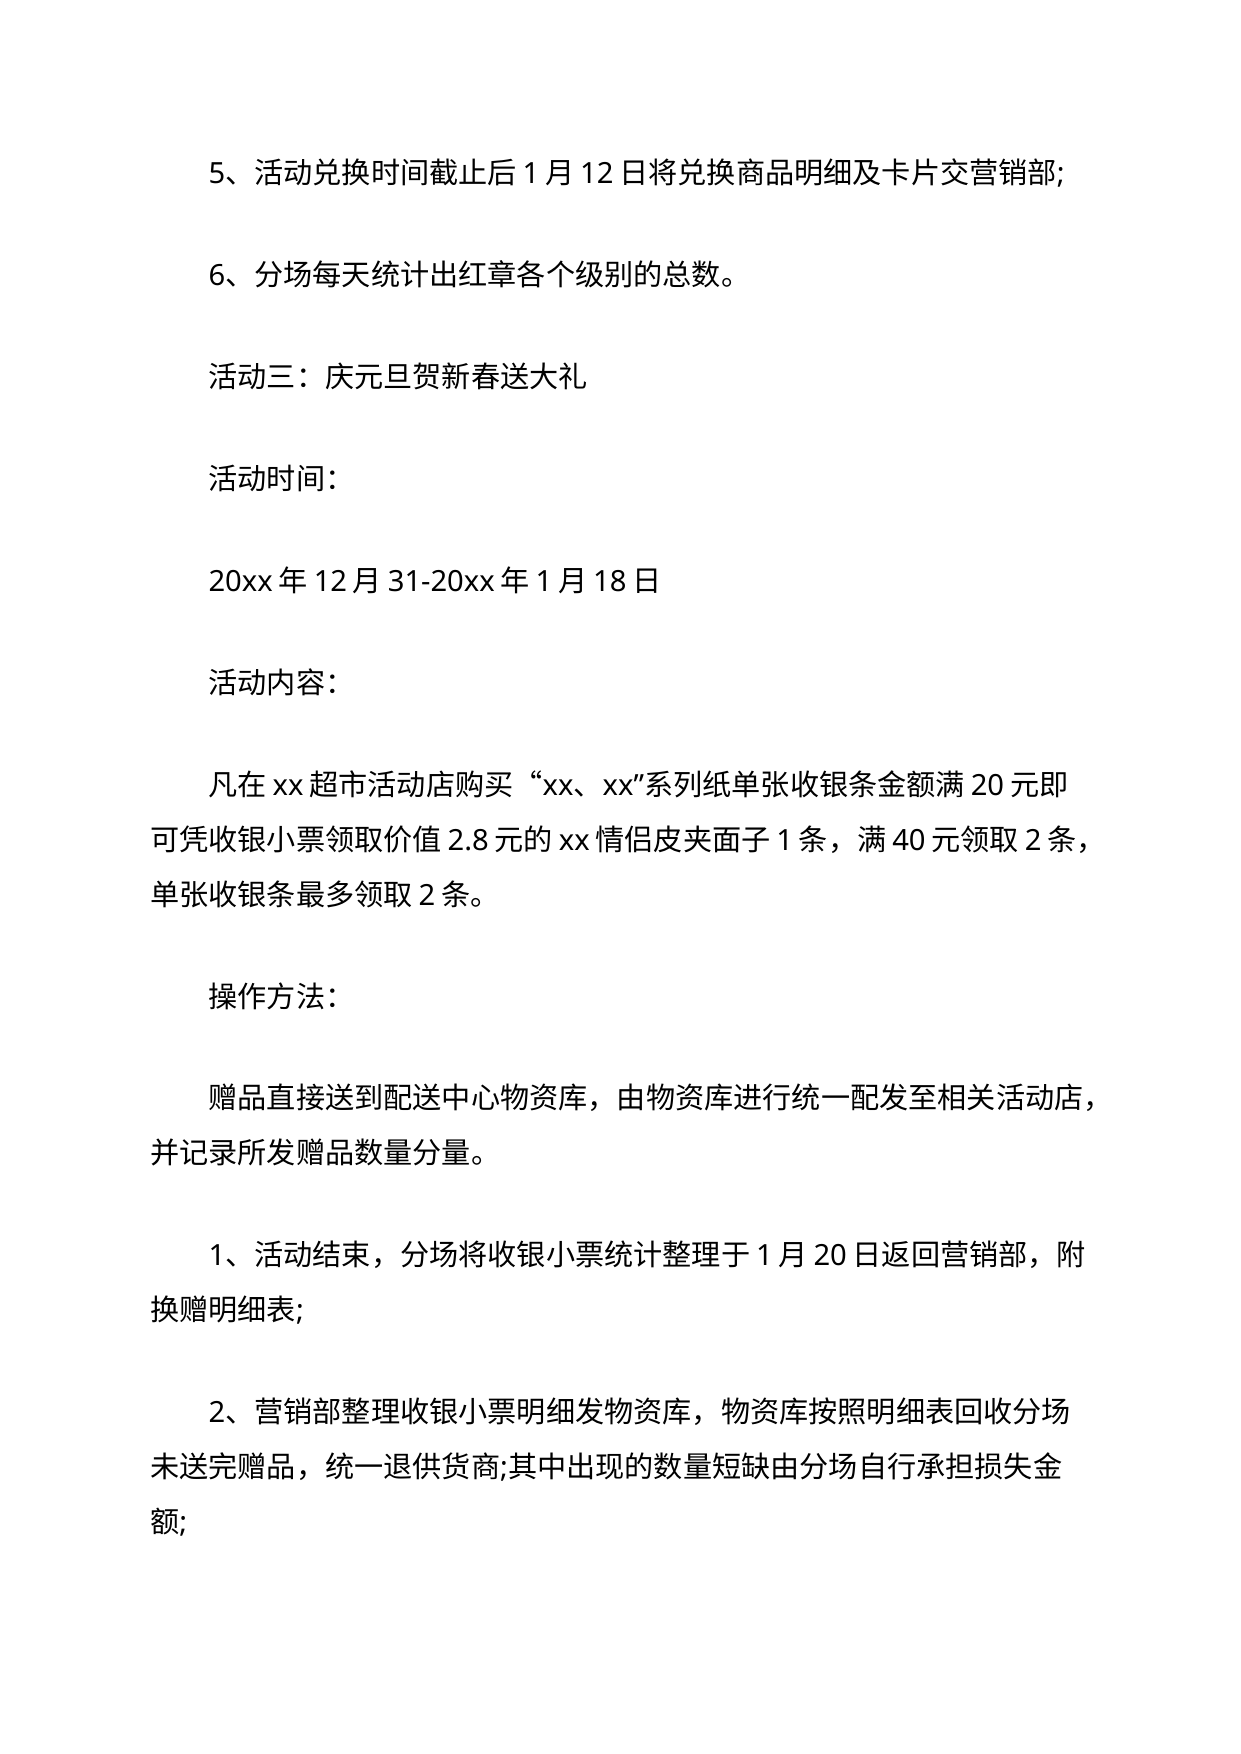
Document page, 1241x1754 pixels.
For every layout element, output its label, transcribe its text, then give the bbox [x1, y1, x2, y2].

text 2、营销部整理收银小票明细发物资库，物资库按照明细表回收分场未送完赠品，统一退供货商;其中出现的数量短缺由分场自行承担损失金额; [150, 1389, 1090, 1541]
text 20xx年12月31-20xx年1月18日 [150, 557, 1090, 600]
text 活动三：庆元旦贺新春送大礼 [150, 354, 1090, 396]
text 赠品直接送到配送中心物资库，由物资库进行统一配发至相关活动店，并记录所发赠品数量分量。 [150, 1075, 1090, 1172]
text 操作方法： [150, 973, 1090, 1016]
text 活动时间： [150, 456, 1090, 498]
text 1、活动结束，分场将收银小票统计整理于1月20日返回营销部，附换赠明细表; [150, 1232, 1090, 1329]
text 活动内容： [150, 659, 1090, 702]
text 6、分场每天统计出红章各个级别的总数。 [150, 252, 1090, 294]
text 5、活动兑换时间截止后1月12日将兑换商品明细及卡片交营销部; [150, 150, 1090, 192]
text 凡在xx超市活动店购买“xx、xx”系列纸单张收银条金额满20元即可凭收银小票领取价值2.8元的xx情侣皮夹面子1条，满40元领取2条，单张收银条最多领取2条。 [150, 761, 1090, 914]
